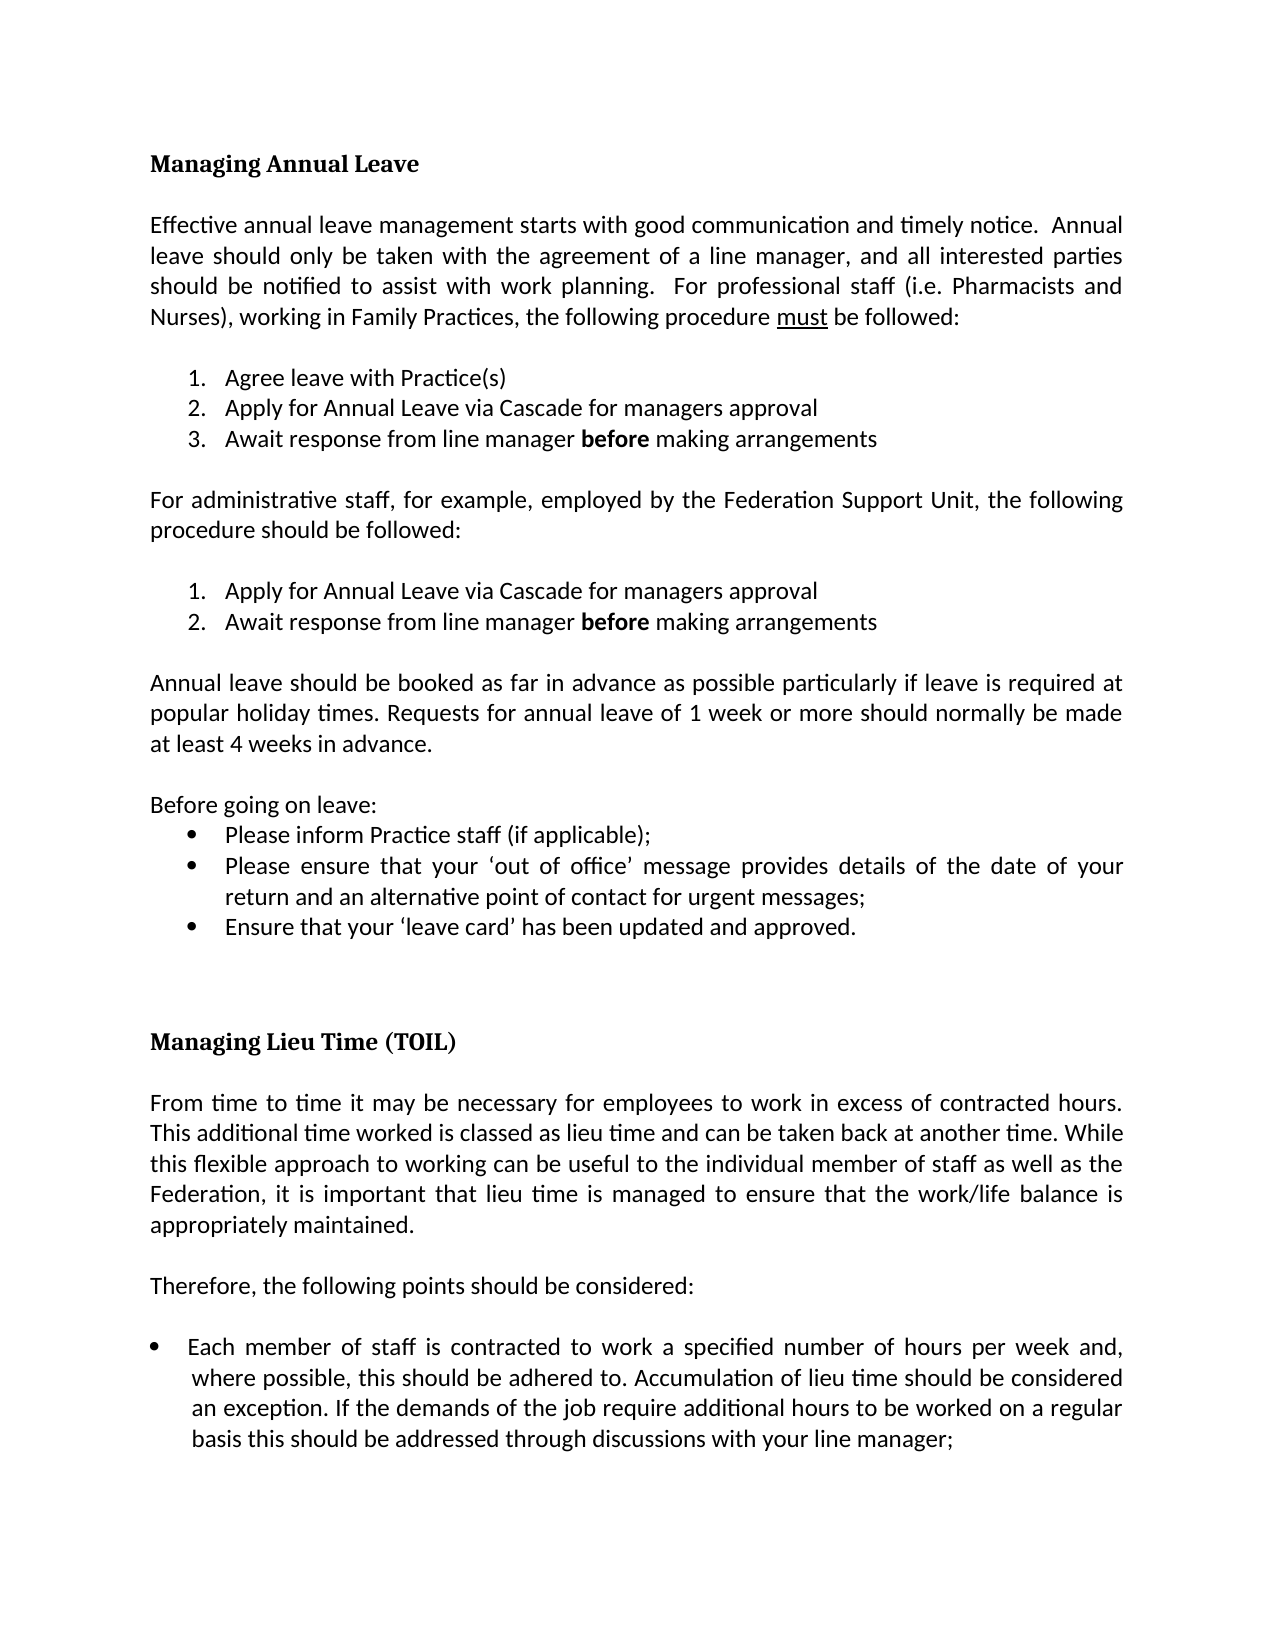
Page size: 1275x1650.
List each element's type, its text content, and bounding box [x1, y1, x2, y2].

subtitle Managing Annual Leave [150, 150, 1125, 179]
list Please inform Practice staff (if applicable); [187, 820, 1125, 850]
list Await response from line manager before making arrangements [187, 423, 1125, 453]
text Annual leave should be booked as far in advance as possible particularly if leave is required at popular holiday times. Requests for annual leave of 1 week or more should normally be made at least 4 weeks in advance. [150, 667, 1125, 759]
text For administrative staff, for example, employed by the Federation Support Unit, the following procedure should be followed: [150, 484, 1125, 545]
text From time to time it may be necessary for employees to work in excess of contracted hours. This additional time worked is classed as lieu time and can be taken back at another time. While this flexible approach to working can be useful to the individual member of staff as well as the Federation, it is important that lieu time is managed to ensure that the work/life balance is appropriately maintained. [150, 1087, 1125, 1240]
list Each member of staff is contracted to work a specified number of hours per week and, where possible, this should be adhered to. Accumulation of lieu time should be considered an exception. If the demands of the job require additional hours to be worked on a regular basis this should be addressed through discussions with your line manager; [150, 1331, 1125, 1453]
list Apply for Annual Leave via Cascade for managers approval [187, 392, 1125, 423]
list Agree leave with Practice(s) [187, 362, 1125, 392]
text Effective annual leave management starts with good communication and timely notice. Annual leave should only be taken with the agreement of a line manager, and all interested parties should be notified to assist with work planning. For professional staff (i.e. Pharmacists and Nurses), working in Family Practices, the following procedure must be followed: [150, 209, 1125, 331]
list Apply for Annual Leave via Cascade for managers approval [187, 576, 1125, 606]
list Await response from line manager before making arrangements [187, 606, 1125, 637]
text Before going on leave: [150, 789, 1125, 820]
list Ensure that your ‘leave card’ has been updated and approved. [187, 911, 1125, 942]
list Please ensure that your ‘out of office’ message provides details of the date of your return and an alternative point of contact for urgent messages; [187, 850, 1125, 911]
text Therefore, the following points should be considered: [150, 1270, 1125, 1301]
subtitle Managing Lieu Time (TOIL) [150, 1028, 1125, 1057]
